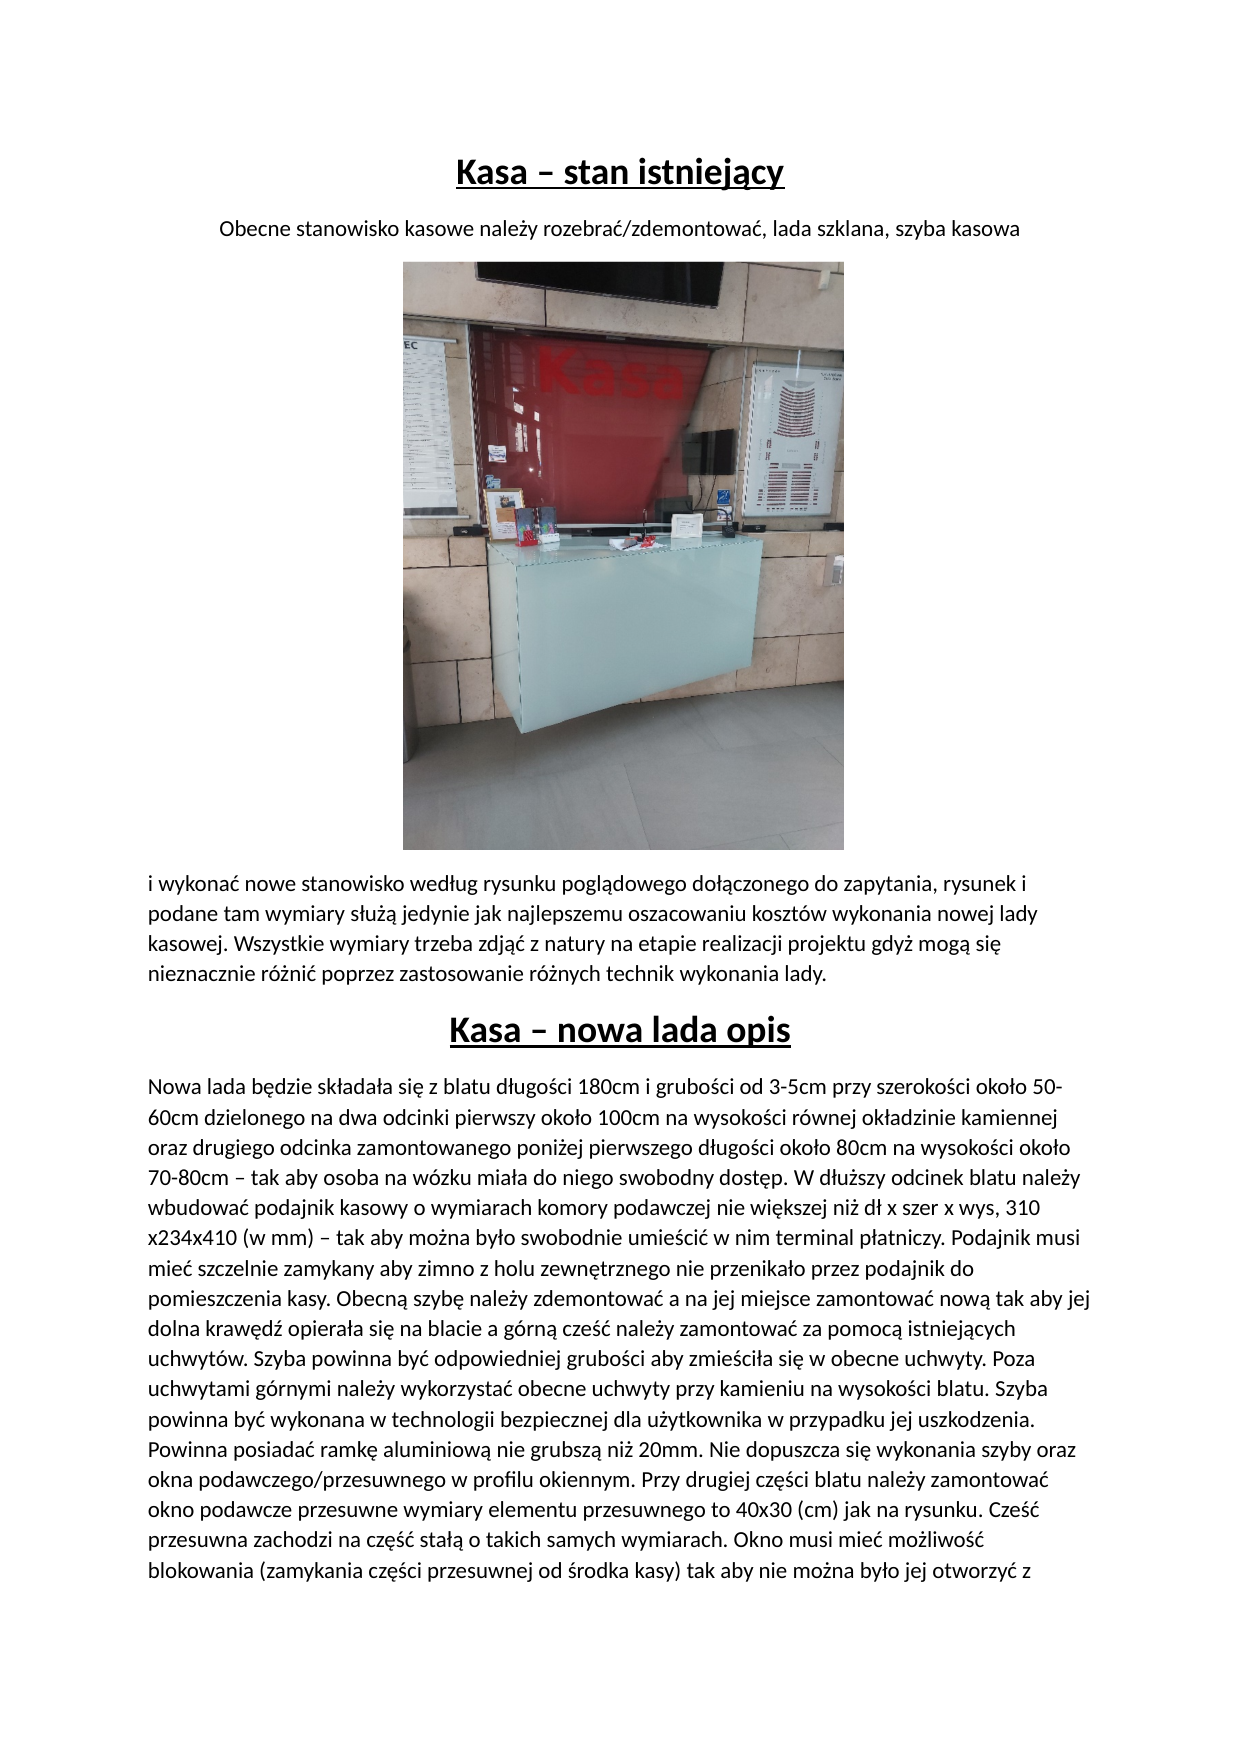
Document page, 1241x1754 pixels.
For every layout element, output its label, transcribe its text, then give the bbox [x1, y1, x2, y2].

text Obecne stanowisko kasowe należy rozebrać/zdemontować, lada szklana, szyba kasowa [148, 214, 1093, 242]
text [148, 1072, 1093, 1584]
text Kasa – stan istniejący [148, 148, 1093, 193]
picture [403, 262, 844, 849]
text i wykonać nowe stanowisko według rysunku poglądowego dołączonego do zapytania, rysunek i podane tam wymiary służą jedynie jak najlepszemu oszacowaniu kosztów wykonania nowej lady kasowej. Wszystkie wymiary trzeba zdjąć z natury na etapie realizacji projektu gdyż mogą się nieznacznie różnić poprzez zastosowanie różnych technik wykonania lady. [148, 869, 1093, 987]
text Kasa – nowa lada opis [148, 1006, 1093, 1052]
